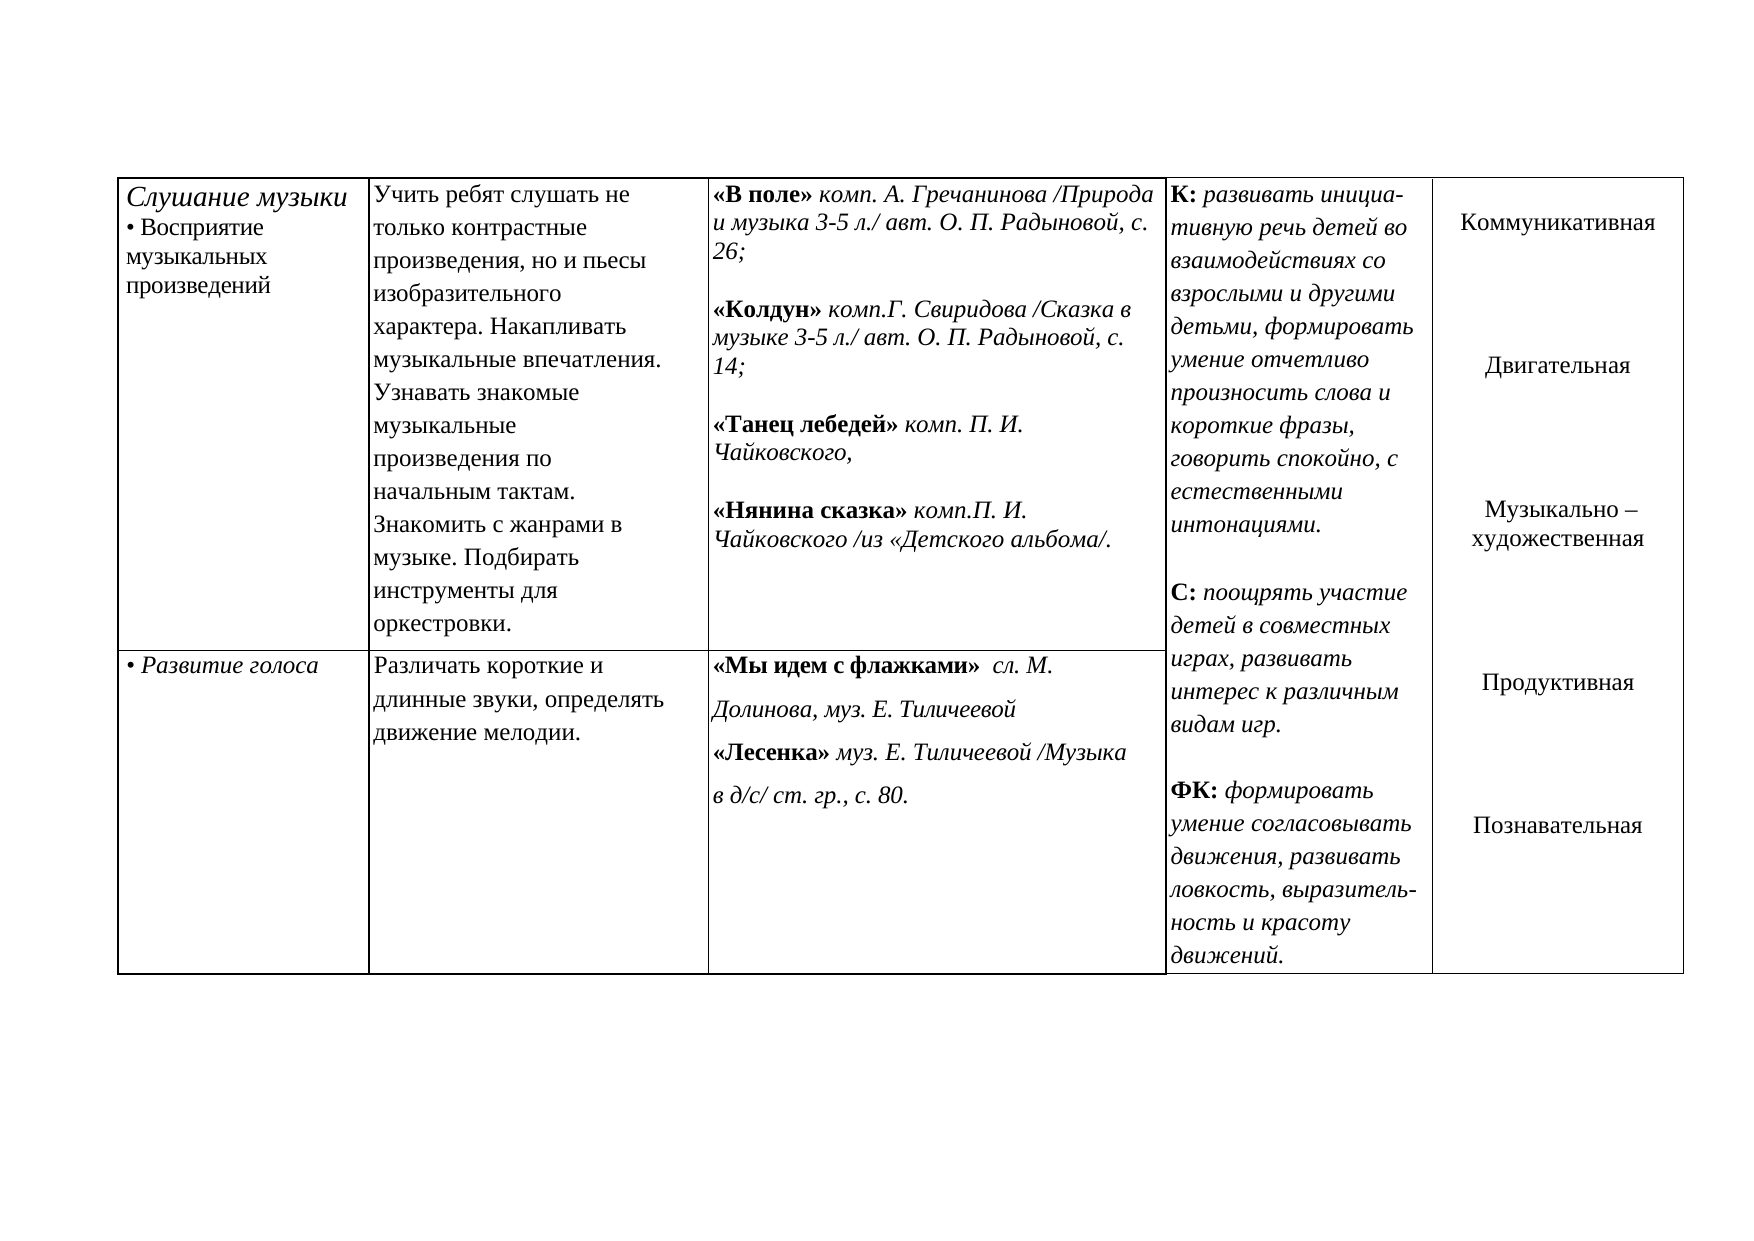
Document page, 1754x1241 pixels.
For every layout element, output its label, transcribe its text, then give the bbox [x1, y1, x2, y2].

table_cell • Развитие голоса [119, 651, 368, 973]
table_cell Коммуникативная Двигательная Музыкально – художественная Продуктивная Познавательная Игровая Трудовая [1433, 178, 1683, 973]
table_cell Слушание музыки • Восприятие музыкальных произведений [119, 179, 368, 649]
table_cell Различать короткие и длинные звуки, определять движение мелодии. [370, 651, 708, 973]
table_cell «Мы идем с флажками» сл. М. Долинова, муз. Е. Тиличеевой «Лесенка» муз. Е. Тиличеевой /Музыка в д/с/ ст. гр., с. 80. [709, 651, 1165, 973]
table_cell К: развивать инициативную речь детей во взаимодействиях со взрослыми и другими детьми, формировать умение отчетливо произносить слова и короткие фразы, говорить спокойно, с естественными интонациями. С: поощрять участие детей в совместных играх, развивать интерес к различным видам игр. ФК: формировать умение согласовывать движения, развивать ловкость, выразительность и красоту движений. [1167, 178, 1432, 973]
table_cell Учить ребят слушать не только контрастные произведения, но и пьесы изобразительного характера. Накапливать музыкальные впечатления. Узнавать знакомые музыкальные произведения по начальным тактам. Знакомить с жанрами в музыке. Подбирать инструменты для оркестровки. [370, 179, 708, 649]
table_cell «В поле» комп. А. Гречанинова /Природа и музыка 3-5 л./ авт. О. П. Радыновой, с. 26; «Колдун» комп.Г. Свиридова /Сказка в музыке 3-5 л./ авт. О. П. Радыновой, с. 14; «Танец лебедей» комп. П. И. Чайковского, «Нянина сказка» комп.П. И. Чайковского /из «Детского альбома/. [709, 179, 1165, 649]
